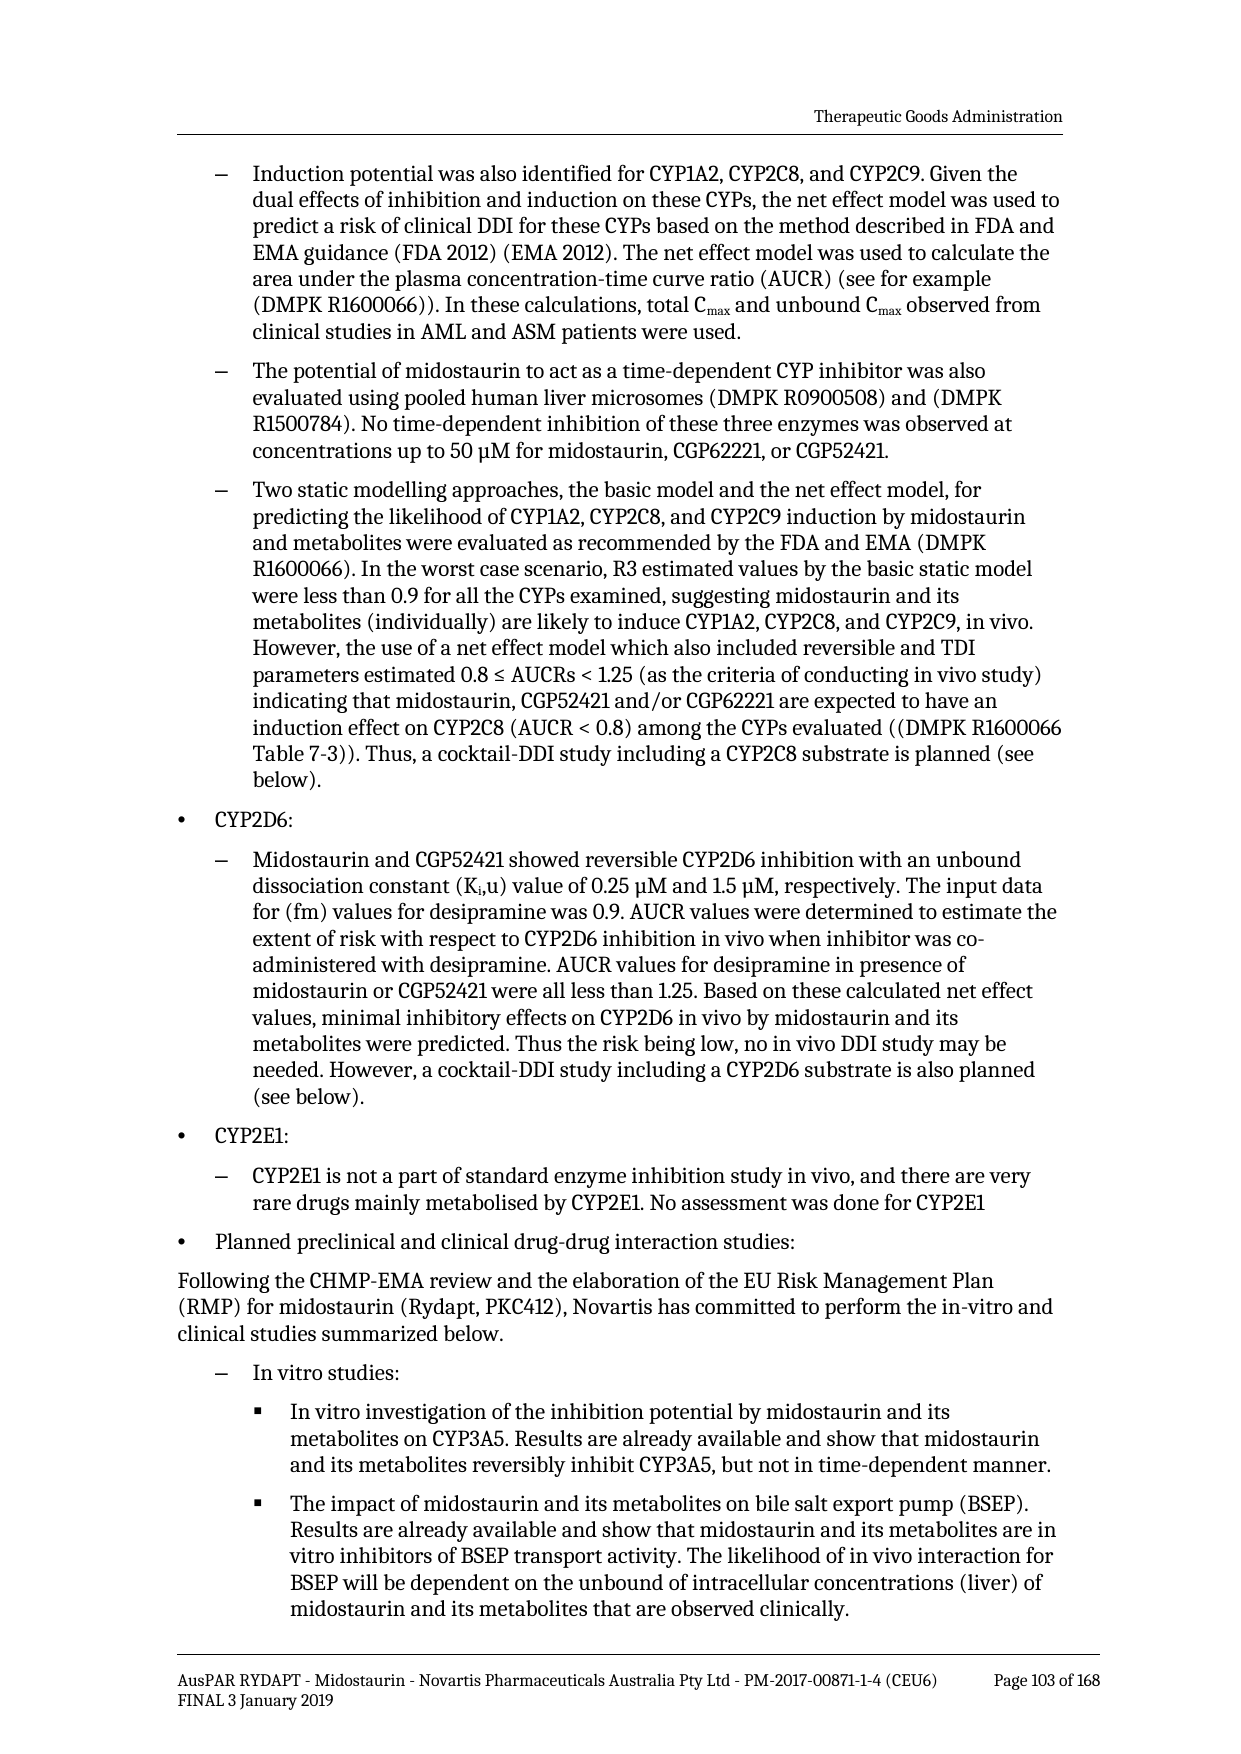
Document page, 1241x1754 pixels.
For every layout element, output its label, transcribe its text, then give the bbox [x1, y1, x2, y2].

list Planned preclinical and clinical drug-drug interaction studies: [177, 1228, 1063, 1255]
list Induction potential was also identified for CYP1A2, CYP2C8, and CYP2C9. Given the dual effects of inhibition and induction on these CYPs, the net effect model was used to predict a risk of clinical DDI for these CYPs based on the method described in FDA and EMA guidance (FDA 2012) (EMA 2012). The net effect model was used to calculate the area under the plasma concentration-time curve ratio (AUCR) (see for example (DMPK R1600066)). In these calculations, total Cmax and unbound Cmax observed from clinical studies in AML and ASM patients were used. [215, 160, 1063, 345]
list CYP2D6: [177, 806, 1063, 833]
list CYP2E1: [177, 1122, 1063, 1149]
text Following the CHMP-EMA review and the elaboration of the EU Risk Management Plan (RMP) for midostaurin (Rydapt, PKC412), Novartis has committed to perform the in-vitro and clinical studies summarized below. [177, 1268, 1063, 1347]
list The potential of midostaurin to act as a time-dependent CYP inhibitor was also evaluated using pooled human liver microsomes (DMPK R0900508) and (DMPK R1500784). No time-dependent inhibition of these three enzymes was observed at concentrations up to 50 µM for midostaurin, CGP62221, or CGP52421. [215, 357, 1063, 464]
list In vitro studies: [215, 1359, 1063, 1387]
list Two static modelling approaches, the basic model and the net effect model, for predicting the likelihood of CYP1A2, CYP2C8, and CYP2C9 induction by midostaurin and metabolites were evaluated as recommended by the FDA and EMA (DMPK R1600066). In the worst case scenario, R3 estimated values by the basic static model were less than 0.9 for all the CYPs examined, suggesting midostaurin and its metabolites (individually) are likely to induce CYP1A2, CYP2C8, and CYP2C9, in vivo. However, the use of a net effect model which also included reversible and TDI parameters estimated 0.8 ≤ AUCRs < 1.25 (as the criteria of conducting in vivo study) indicating that midostaurin, CGP52421 and/or CGP62221 are expected to have an induction effect on CYP2C8 (AUCR < 0.8) among the CYPs evaluated ((DMPK R1600066 Table 7-3)). Thus, a cocktail-DDI study including a CYP2C8 substrate is planned (see below). [215, 476, 1063, 793]
list In vitro investigation of the inhibition potential by midostaurin and its metabolites on CYP3A5. Results are already available and show that midostaurin and its metabolites reversibly inhibit CYP3A5, but not in time-dependent manner. [252, 1399, 1063, 1478]
list Midostaurin and CGP52421 showed reversible CYP2D6 inhibition with an unbound dissociation constant (Ki,u) value of 0.25 µM and 1.5 µM, respectively. The input data for (fm) values for desipramine was 0.9. AUCR values were determined to estimate the extent of risk with respect to CYP2D6 inhibition in vivo when inhibitor was co-administered with desipramine. AUCR values for desipramine in presence of midostaurin or CGP52421 were all less than 1.25. Based on these calculated net effect values, minimal inhibitory effects on CYP2D6 in vivo by midostaurin and its metabolites were predicted. Thus the risk being low, no in vivo DDI study may be needed. However, a cocktail-DDI study including a CYP2D6 substrate is also planned (see below). [215, 846, 1063, 1110]
list The impact of midostaurin and its metabolites on bile salt export pump (BSEP). Results are already available and show that midostaurin and its metabolites are in vitro inhibitors of BSEP transport activity. The likelihood of in vivo interaction for BSEP will be dependent on the unbound of intracellular concentrations (liver) of midostaurin and its metabolites that are observed clinically. [252, 1491, 1063, 1622]
list CYP2E1 is not a part of standard enzyme inhibition study in vivo, and there are very rare drugs mainly metabolised by CYP2E1. No assessment was done for CYP2E1 [215, 1162, 1063, 1216]
